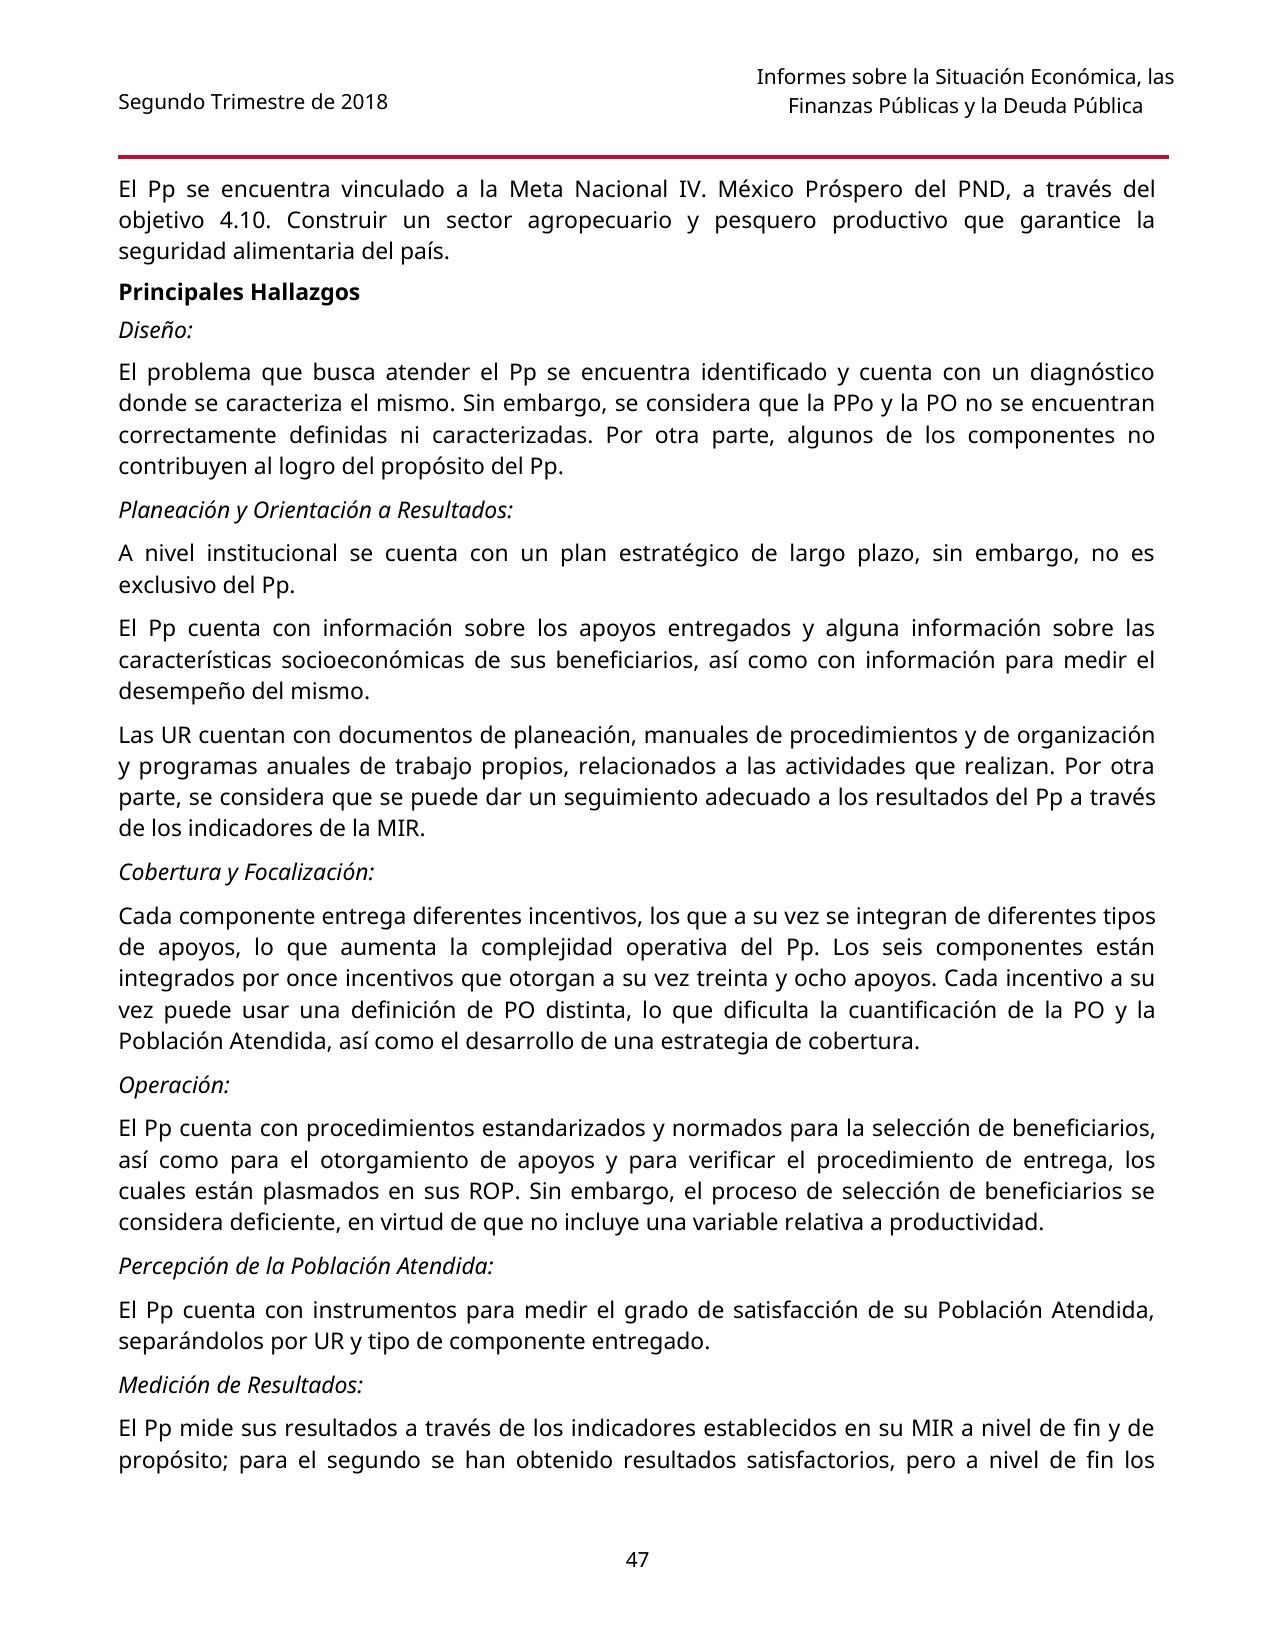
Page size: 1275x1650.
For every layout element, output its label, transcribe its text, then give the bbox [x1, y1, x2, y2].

text A nivel institucional se cuenta con un plan estratégico de largo plazo, sin embargo, no es exclusivo del Pp. [118, 537, 1157, 600]
text Principales Hallazgos [118, 279, 1157, 305]
text El Pp cuenta con instrumentos para medir el grado de satisfacción de su Población Atendida, separándolos por UR y tipo de componente entregado. [118, 1294, 1157, 1356]
text El Pp cuenta con procedimientos estandarizados y normados para la selección de beneficiarios, así como para el otorgamiento de apoyos y para verificar el procedimiento de entrega, los cuales están plasmados en sus ROP. Sin embargo, el proceso de selección de beneficiarios se considera deficiente, en virtud de que no incluye una variable relativa a productividad. [118, 1112, 1157, 1237]
text Planeación y Orientación a Resultados: [118, 494, 1157, 525]
text El Pp se encuentra vinculado a la Meta Nacional IV. México Próspero del PND, a través del objetivo 4.10. Construir un sector agropecuario y pesquero productivo que garantice la seguridad alimentaria del país. [118, 173, 1157, 267]
text Diseño: [118, 318, 1157, 344]
text Percepción de la Población Atendida: [118, 1250, 1157, 1281]
text Las UR cuentan con documentos de planeación, manuales de procedimientos y de organización y programas anuales de trabajo propios, relacionados a las actividades que realizan. Por otra parte, se considera que se puede dar un seguimiento adecuado a los resultados del Pp a través de los indicadores de la MIR. [118, 719, 1157, 844]
text El problema que busca atender el Pp se encuentra identificado y cuenta con un diagnóstico donde se caracteriza el mismo. Sin embargo, se considera que la PPo y la PO no se encuentran correctamente definidas ni caracterizadas. Por otra parte, algunos de los componentes no contribuyen al logro del propósito del Pp. [118, 356, 1157, 481]
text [118, 1412, 1157, 1475]
text Medición de Resultados: [118, 1369, 1157, 1400]
text El Pp cuenta con información sobre los apoyos entregados y alguna información sobre las características socioeconómicas de sus beneficiarios, así como con información para medir el desempeño del mismo. [118, 612, 1157, 706]
text Cobertura y Focalización: [118, 856, 1157, 887]
text Cada componente entrega diferentes incentivos, los que a su vez se integran de diferentes tipos de apoyos, lo que aumenta la complejidad operativa del Pp. Los seis componentes están integrados por once incentivos que otorgan a su vez treinta y ocho apoyos. Cada incentivo a su vez puede usar una definición de PO distinta, lo que dificulta la cuantificación de la PO y la Población Atendida, así como el desarrollo de una estrategia de cobertura. [118, 900, 1157, 1056]
text Operación: [118, 1069, 1157, 1100]
